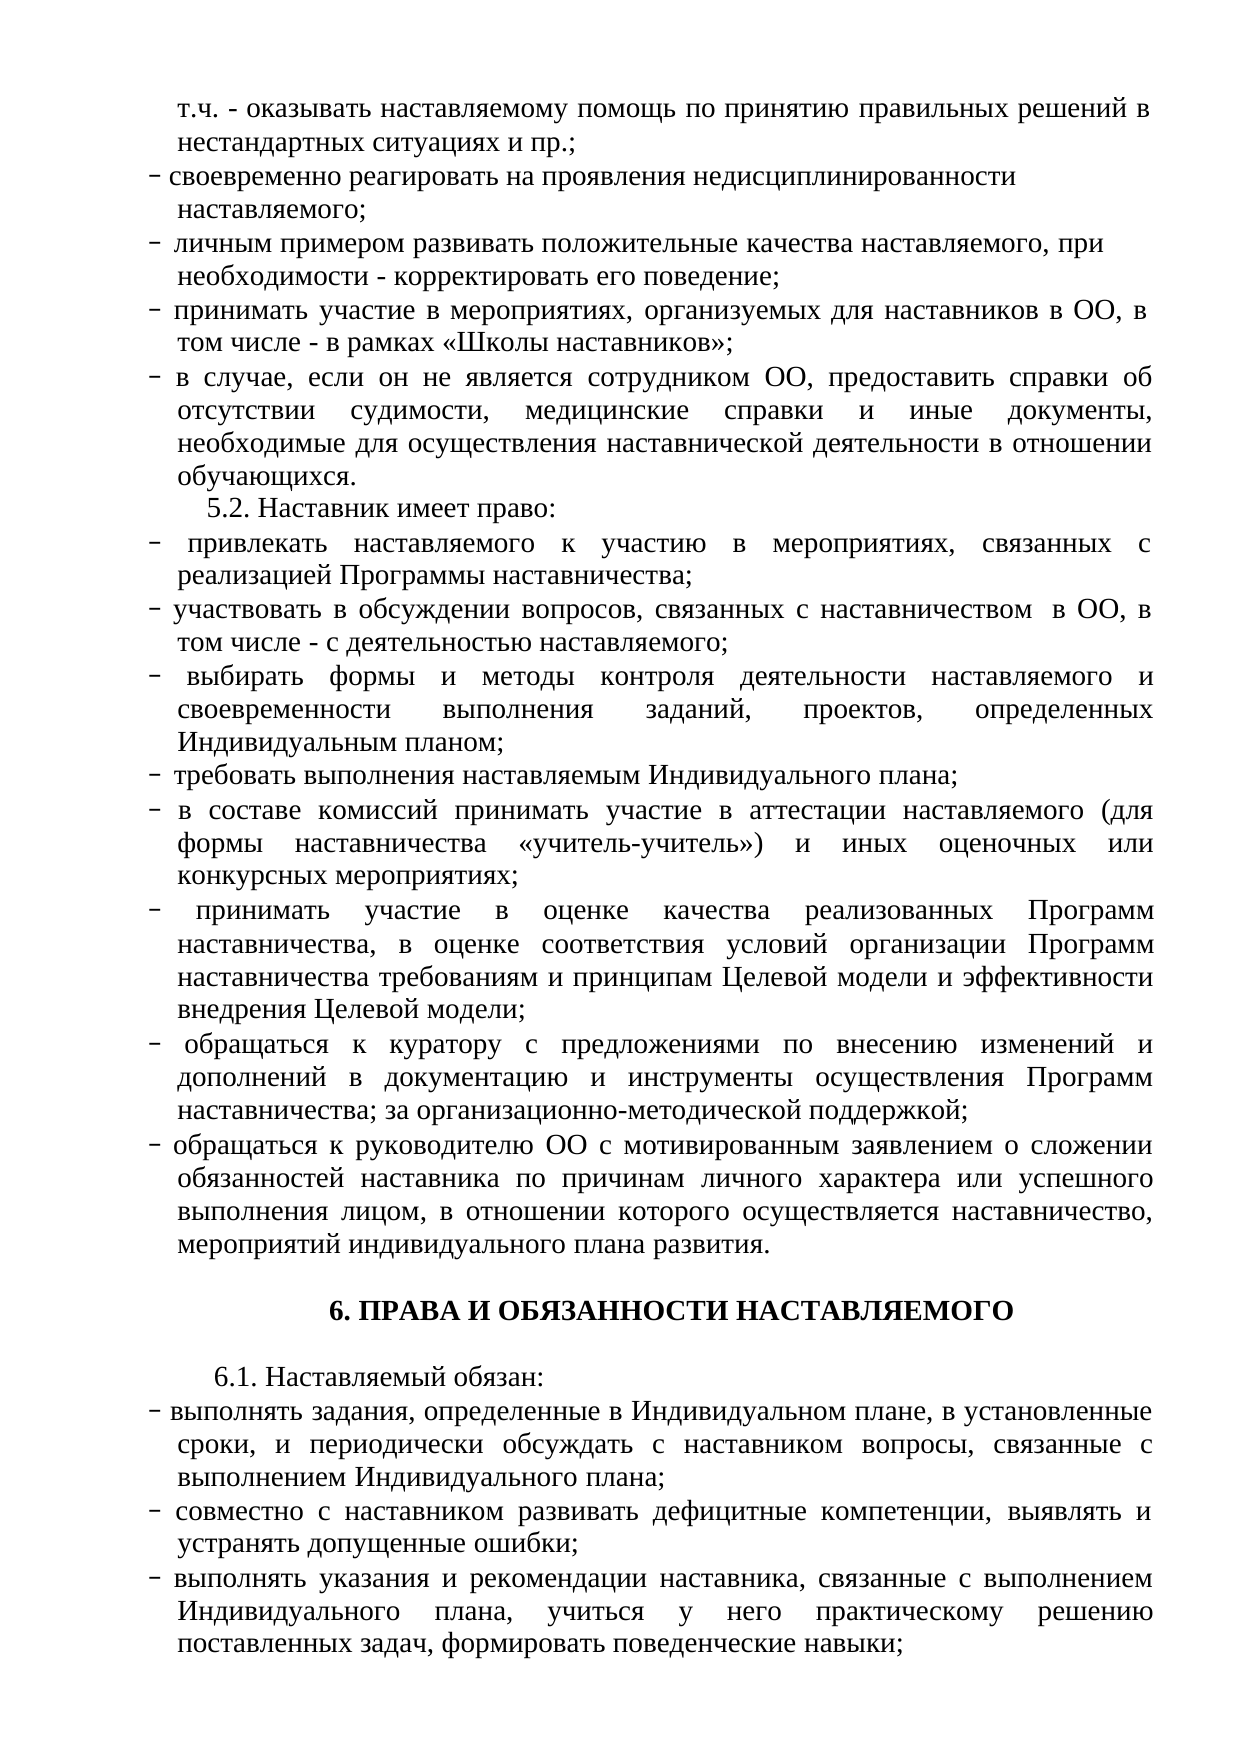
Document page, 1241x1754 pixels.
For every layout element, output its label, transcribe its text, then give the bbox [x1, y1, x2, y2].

subtitle ПРАВА И ОБЯЗАННОСТИ НАСТАВЛЯЕМОГО [329, 1293, 1186, 1327]
text − выполнять задания, определенные в Индивидуальном плане, в установленные сроки, и периодически обсуждать с наставником вопросы, связанные с выполнением Индивидуального плана; [147, 1393, 1153, 1492]
text − выполнять указания и рекомендации наставника, связанные с выполнением Индивидуального плана, учиться у него практическому решению поставленных задач, формировать поведенческие навыки; [147, 1560, 1153, 1659]
text − принимать участие в мероприятиях, организуемых для наставников в ОО, в том числе - в рамках «Школы наставников»; [147, 293, 1186, 357]
text − обращаться к куратору с предложениями по внесению изменений и дополнений в документацию и инструменты осуществления Программ наставничества; за организационно-методической поддержкой; [147, 1027, 1153, 1125]
text − своевременно реагировать на проявления недисциплинированности наставляемого; [147, 159, 1186, 224]
list Наставник имеет право: [206, 492, 1186, 524]
list Наставляемый обязан: [214, 1359, 1186, 1392]
text т.ч. - оказывать наставляемому помощь по принятию правильных решений в нестандартных ситуациях и пр.; [177, 92, 1186, 157]
text − участвовать в обсуждении вопросов, связанных с наставничеством в ОО, в том числе - с деятельностью наставляемого; [147, 592, 1152, 657]
text − обращаться к руководителю ОО с мотивированным заявлением о сложении обязанностей наставника по причинам личного характера или успешного выполнения лицом, в отношении которого осуществляется наставничество, мероприятий индивидуального плана развития. [147, 1126, 1154, 1260]
text − выбирать формы и методы контроля деятельности наставляемого и своевременности выполнения заданий, проектов, определенных Индивидуальным планом; [147, 658, 1153, 757]
text − принимать участие в оценке качества реализованных Программ наставничества, в оценке соответствия условий организации Программ наставничества требованиям и принципам Целевой модели и эффективности внедрения Целевой модели; [147, 892, 1154, 1025]
text − совместно с наставником развивать дефицитные компетенции, выявлять и устранять допущенные ошибки; [147, 1493, 1152, 1559]
text − личным примером развивать положительные качества наставляемого, при необходимости - корректировать его поведение; [147, 226, 1186, 292]
text − в составе комиссий принимать участие в аттестации наставляемого (для формы наставничества «учитель-учитель») и иных оценочных или конкурсных мероприятиях; [147, 792, 1153, 891]
text − привлекать наставляемого к участию в мероприятиях, связанных с реализацией Программы наставничества; [147, 525, 1151, 591]
text − в случае, если он не является сотрудником ОО, предоставить справки об отсутствии судимости, медицинские справки и иные документы, необходимые для осуществления наставнической деятельности в отношении обучающихся. [147, 358, 1153, 492]
text − требовать выполнения наставляемым Индивидуального плана; [147, 757, 1186, 792]
